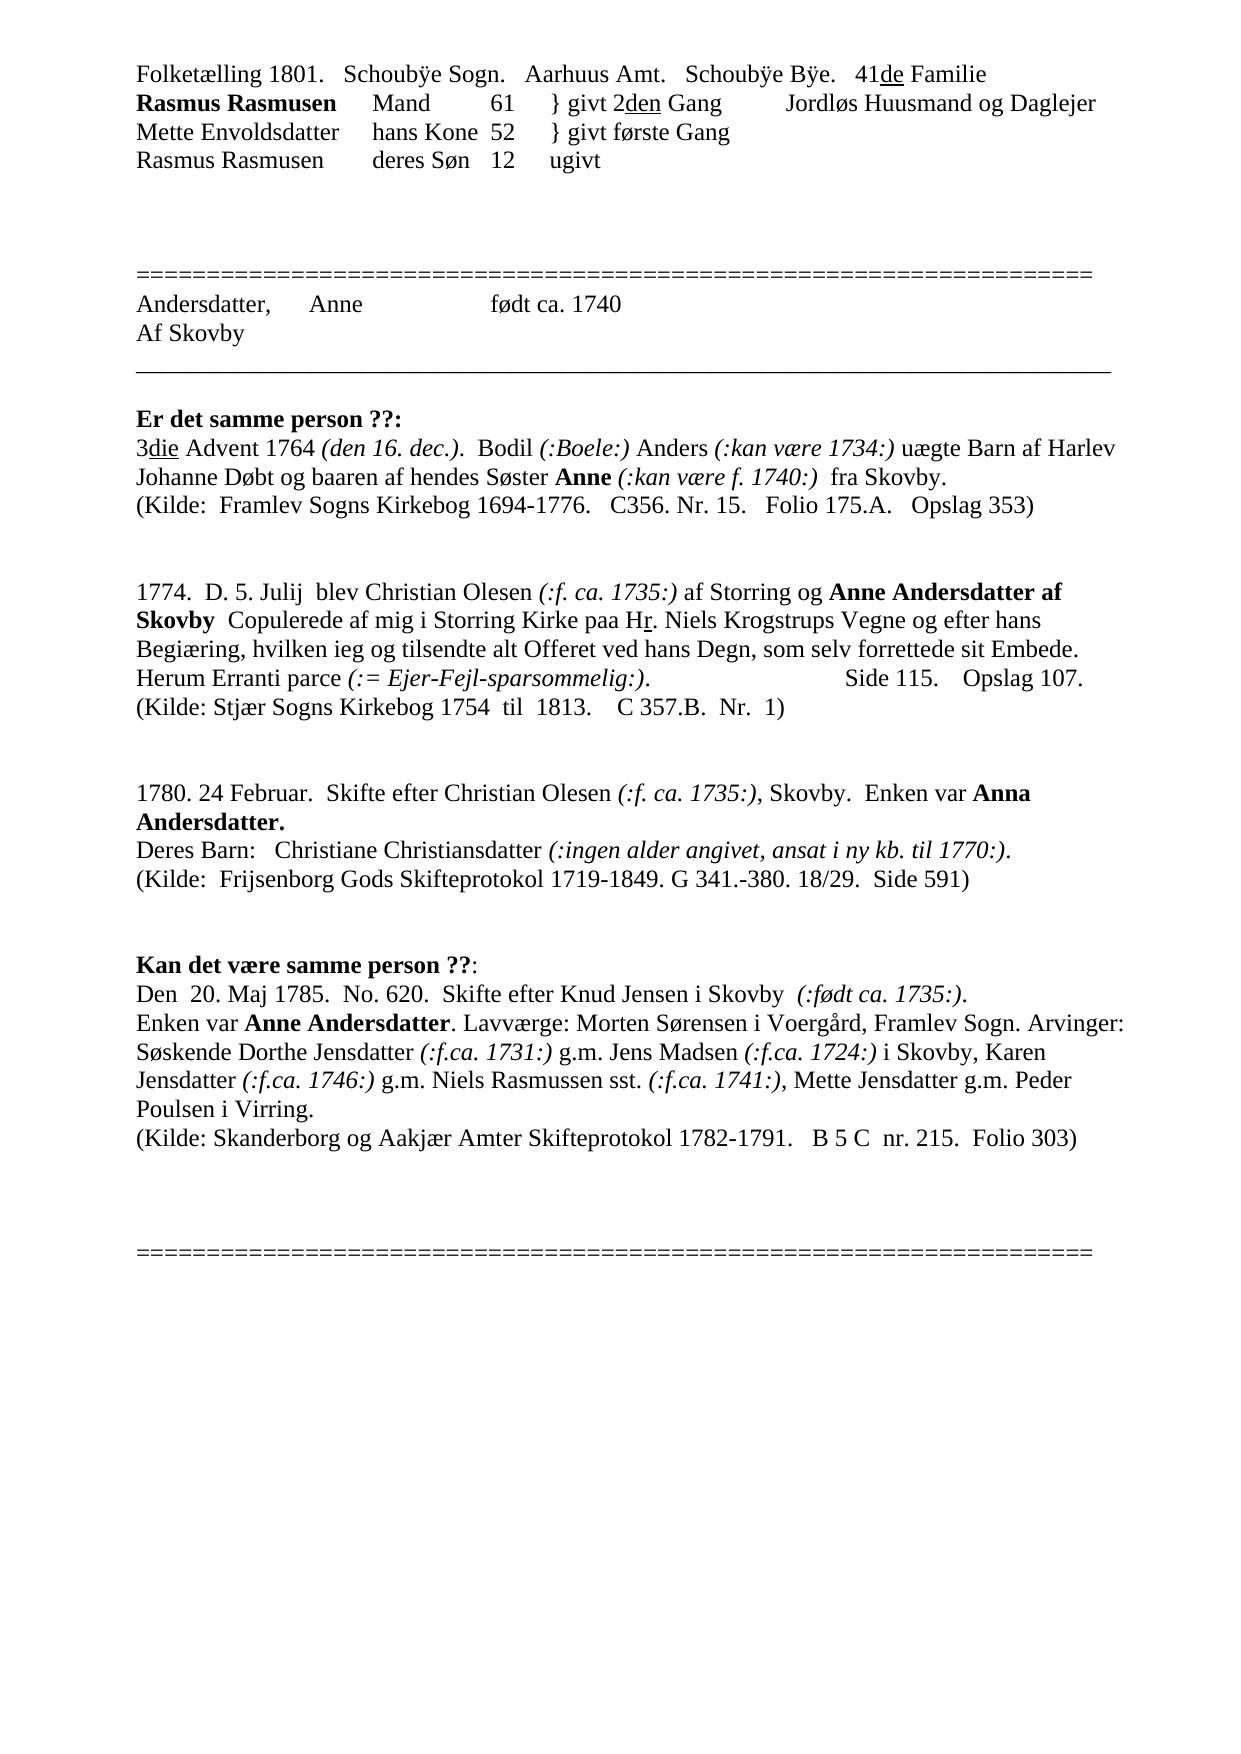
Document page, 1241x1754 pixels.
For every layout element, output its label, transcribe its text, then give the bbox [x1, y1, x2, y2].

text 1780. 24 Februar. Skifte efter Christian Olesen (:f. ca. 1735:), Skovby. Enken var Anna Andersdatter. Deres Barn: Christiane Christiansdatter (:ingen alder angivet, ansat i ny kb. til 1770:). [136, 778, 1146, 864]
text Rasmus Rasmusen deres Søn 12 ugivt [136, 145, 1146, 174]
text Af Skovby [136, 318, 1146, 347]
text (Kilde: Framlev Sogns Kirkebog 1694-1776. C356. Nr. 15. Folio 175.A. Opslag 353) [136, 490, 1146, 519]
text Den 20. Maj 1785. No. 620. Skifte efter Knud Jensen i Skovby (:født ca. 1735:). Enken var Anne Andersdatter. Lavværge: Morten Sørensen i Voergård, Framlev Sogn. Arvinger: Søskende Dorthe Jensdatter (:f.ca. 1731:) g.m. Jens Madsen (:f.ca. 1724:) i Skovby, Karen Jensdatter (:f.ca. 1746:) g.m. Niels Rasmussen sst. (:f.ca. 1741:), Mette Jensdatter g.m. Peder Poulsen i Virring. [136, 979, 1146, 1123]
text ==================================================================== [136, 260, 1146, 289]
text 1774. D. 5. Julij blev Christian Olesen (:f. ca. 1735:) af Storring og Anne Andersdatter af Skovby Copulerede af mig i Storring Kirke paa Hr. Niels Krogstrups Vegne og efter hans Begiæring, hvilken ieg og tilsendte alt Offeret ved hans Degn, som selv forrettede sit Embede. [136, 577, 1146, 663]
text (Kilde: Frijsenborg Gods Skifteprotokol 1719- 341.-380. 18/29. Side 591) [136, 864, 1146, 922]
text 3die Advent 1764 (den 16. dec.). Bodil (:Boele:) Anders (:kan være 1734:) uægte Barn af Harlev Johanne Døbt og baaren af hendes Søster Anne (:kan være f. 1740:) fra Skovby. [136, 433, 1146, 490]
text ______________________________________________________________________________ [136, 347, 1146, 375]
text Er det samme person ??: [136, 404, 1146, 433]
text Herum Erranti parce (:= Ejer-Fejl-sparsommelig:). Side 115. Opslag 107. [136, 663, 1146, 692]
text Kan det være samme person ??: [136, 950, 1146, 979]
text (Kilde: Stjær Sogns Kirkebog 1754 til 1813. C 357.B. Nr. 1) [136, 692, 1146, 720]
text Folketælling 1801. Schoubÿe Sogn. Aarhuus Amt. Schoubÿe Bÿe. 41de Familie [136, 59, 1146, 88]
text ==================================================================== [136, 1238, 1146, 1267]
text Rasmus Rasmusen Mand 61 } givt 2den Gang Jordløs Huusmand og Daglejer [136, 88, 1146, 117]
text Mette Envoldsdatter hans Kone 52 } givt første Gang [136, 117, 1146, 145]
text Andersdatter, Anne født ca. 1740 [136, 289, 1146, 318]
text (Kilde: Skanderborg og Aakjær Amter Skifteprotokol 1782-1791. B 5 C nr. 215. Folio 303) [136, 1123, 1146, 1152]
